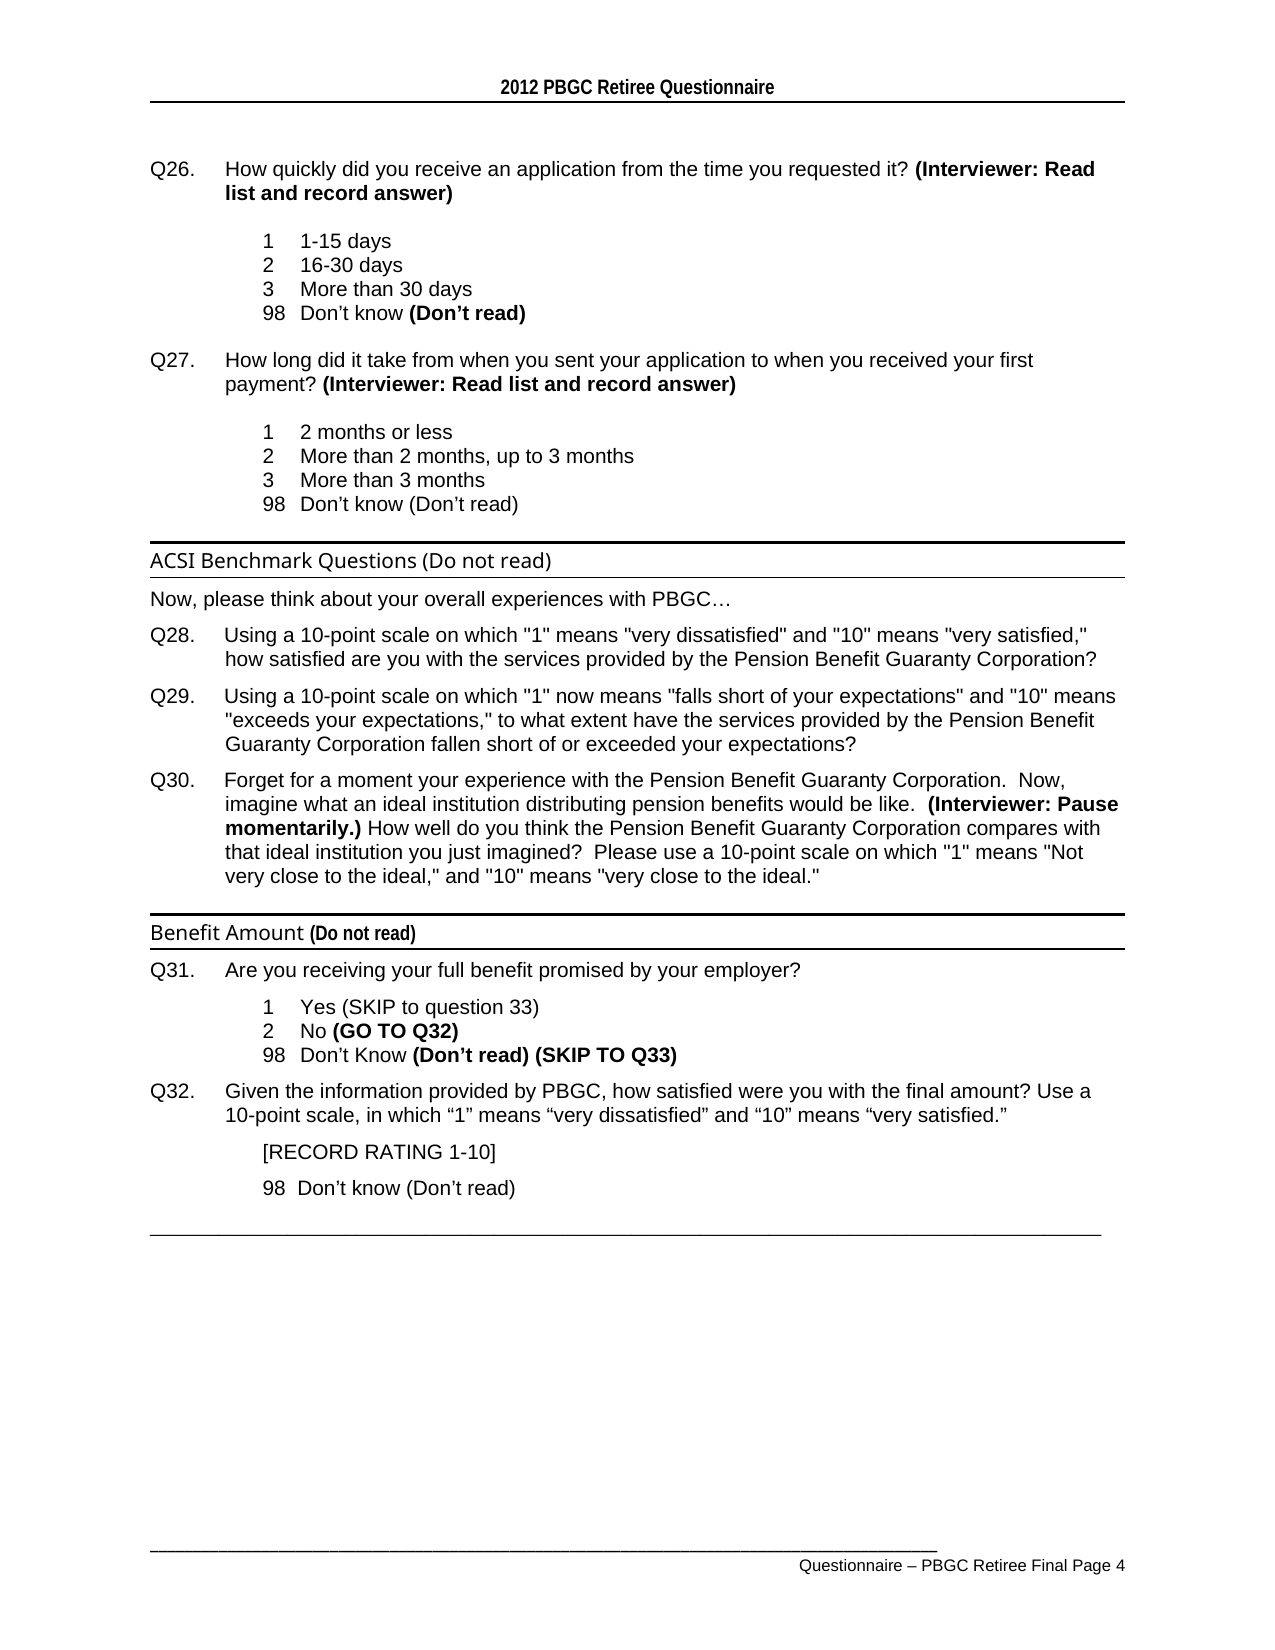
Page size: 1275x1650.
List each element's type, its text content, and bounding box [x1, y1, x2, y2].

text Q28. Using a 10-point scale on which "1" means "very dissatisfied" and "10" means "very satisfied," how satisfied are you with the services provided by the Pension Benefit Guaranty Corporation? [150, 623, 1125, 671]
list 2 months or less [262, 420, 1125, 444]
text [RECORD RATING 1-10] [150, 1139, 1125, 1163]
text Q29. Using a 10-point scale on which "1" now means "falls short of your expectations" and "10" means "exceeds your expectations," to what extent have the services provided by the Pension Benefit Guaranty Corporation fallen short of or exceeded your expectations? [150, 683, 1125, 755]
list More than 3 months [262, 468, 1125, 492]
list Don’t know (Don’t read) [262, 492, 1125, 516]
text Q30. Forget for a moment your experience with the Pension Benefit Guaranty Corporation. Now, imagine what an ideal institution distributing pension benefits would be like. (Interviewer: Pause momentarily.) How well do you think the Pension Benefit Guaranty Corporation compares with that ideal institution you just imagined? Please use a 10-point scale on which "1" means "Not very close to the ideal," and "10" means "very close to the ideal." [150, 768, 1125, 888]
list Don’t know (Don’t read) [262, 300, 1125, 324]
list How long did it take from when you sent your application to when you received your first payment? (Interviewer: Read list and record answer) [150, 348, 1125, 396]
list More than 30 days [262, 276, 1125, 300]
text 98 Don’t know (Don’t read) [150, 1176, 1125, 1200]
text 2 No (GO TO Q32) [262, 1019, 1125, 1043]
list More than 2 months, up to 3 months [262, 444, 1125, 468]
text Now, please think about your overall experiences with PBGC… [150, 587, 1125, 611]
list How quickly did you receive an application from the time you requested it? (Interviewer: Read list and record answer) [150, 157, 1125, 204]
list 1-15 days [262, 228, 1125, 252]
list Are you receiving your full benefit promised by your employer? [150, 958, 1125, 982]
text ___________________________________________________________________________________ [150, 1212, 1125, 1239]
text 1 Yes (SKIP to question 33) [262, 995, 1125, 1019]
subtitle Benefit Amount (Do not read) [150, 916, 1125, 948]
list 16-30 days [262, 252, 1125, 276]
text 98 Don’t Know (Don’t read) (SKIP TO Q33) [262, 1043, 1125, 1067]
subtitle ACSI Benchmark Questions (Do not read) [150, 544, 1125, 577]
list Given the information provided by PBGC, how satisfied were you with the final amount? Use a 10-point scale, in which “1” means “very dissatisfied” and “10” means “very satisfied.” [150, 1079, 1125, 1127]
